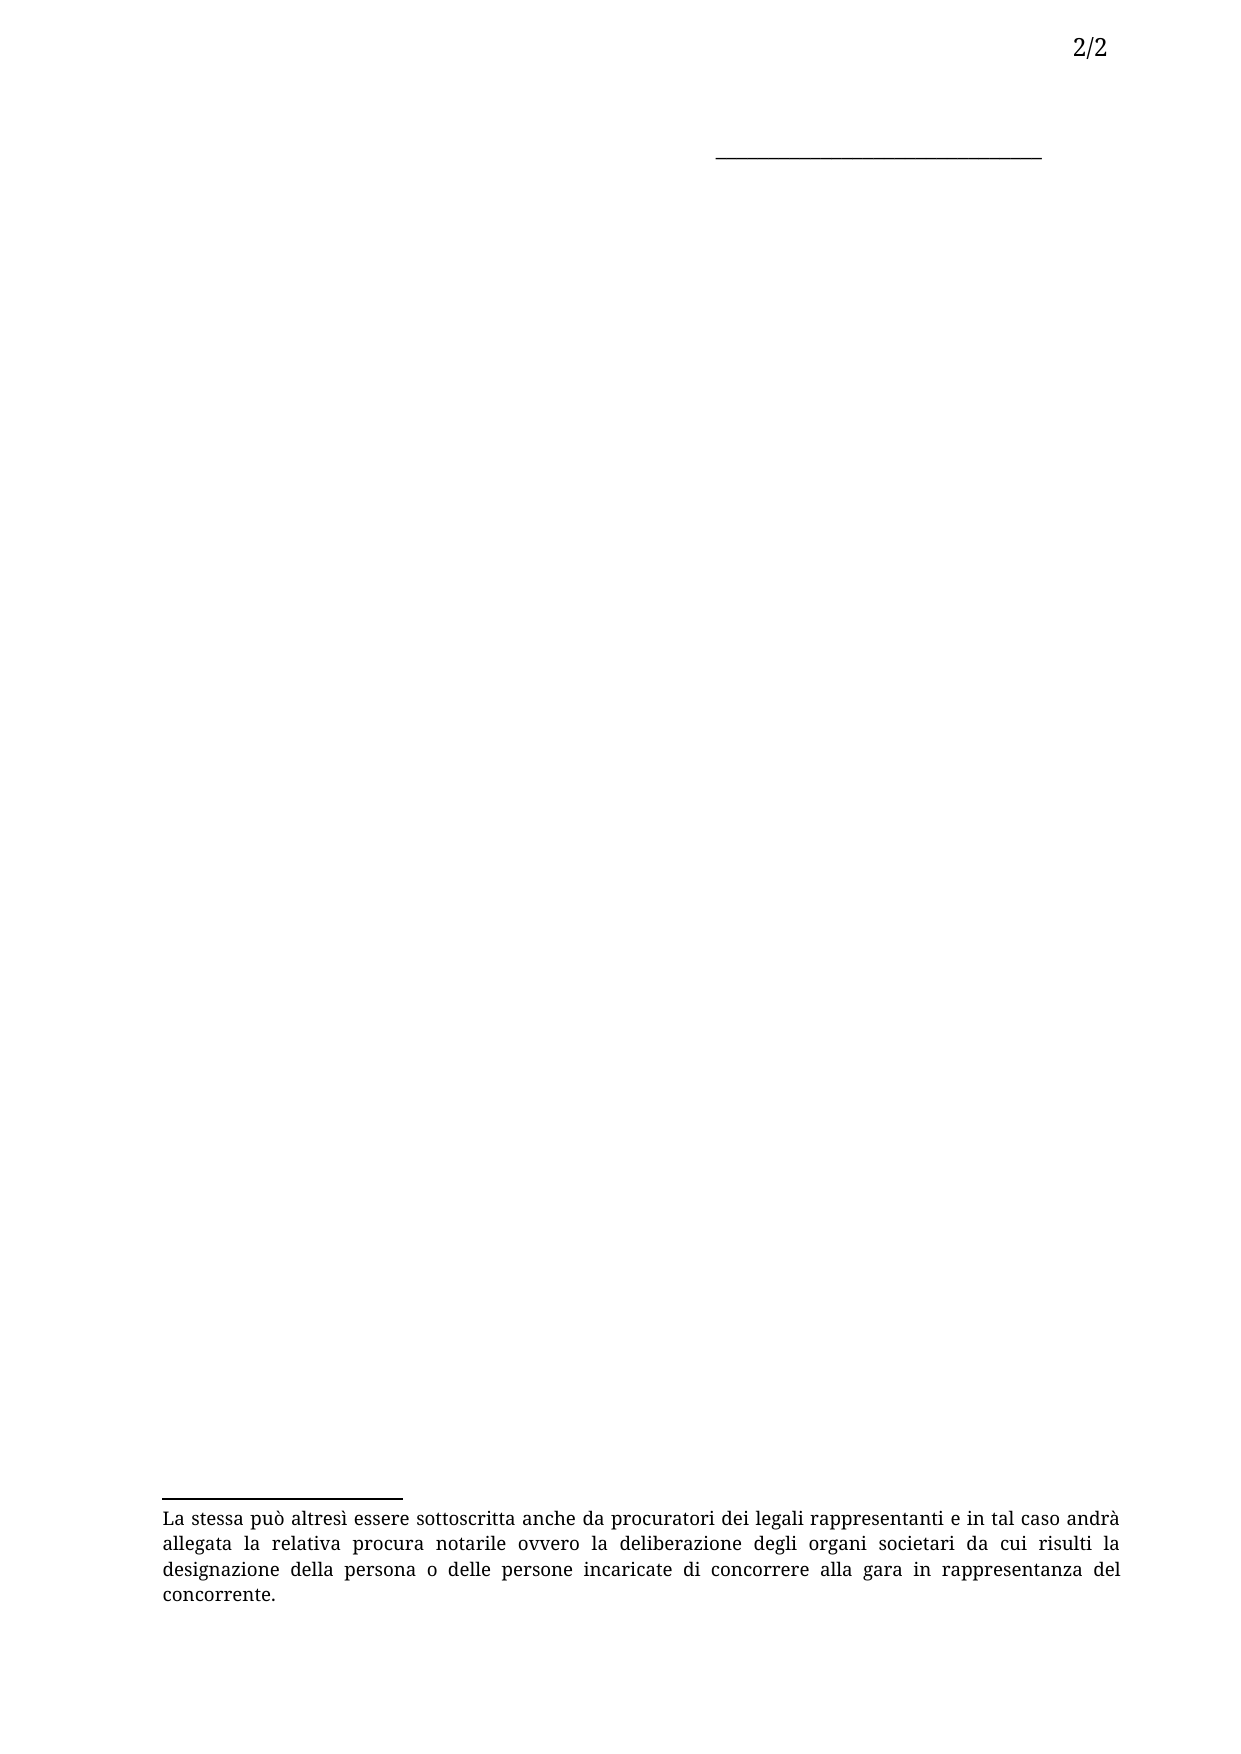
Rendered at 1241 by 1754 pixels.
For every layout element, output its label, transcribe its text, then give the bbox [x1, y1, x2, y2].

text _______________________________ [635, 132, 1122, 163]
